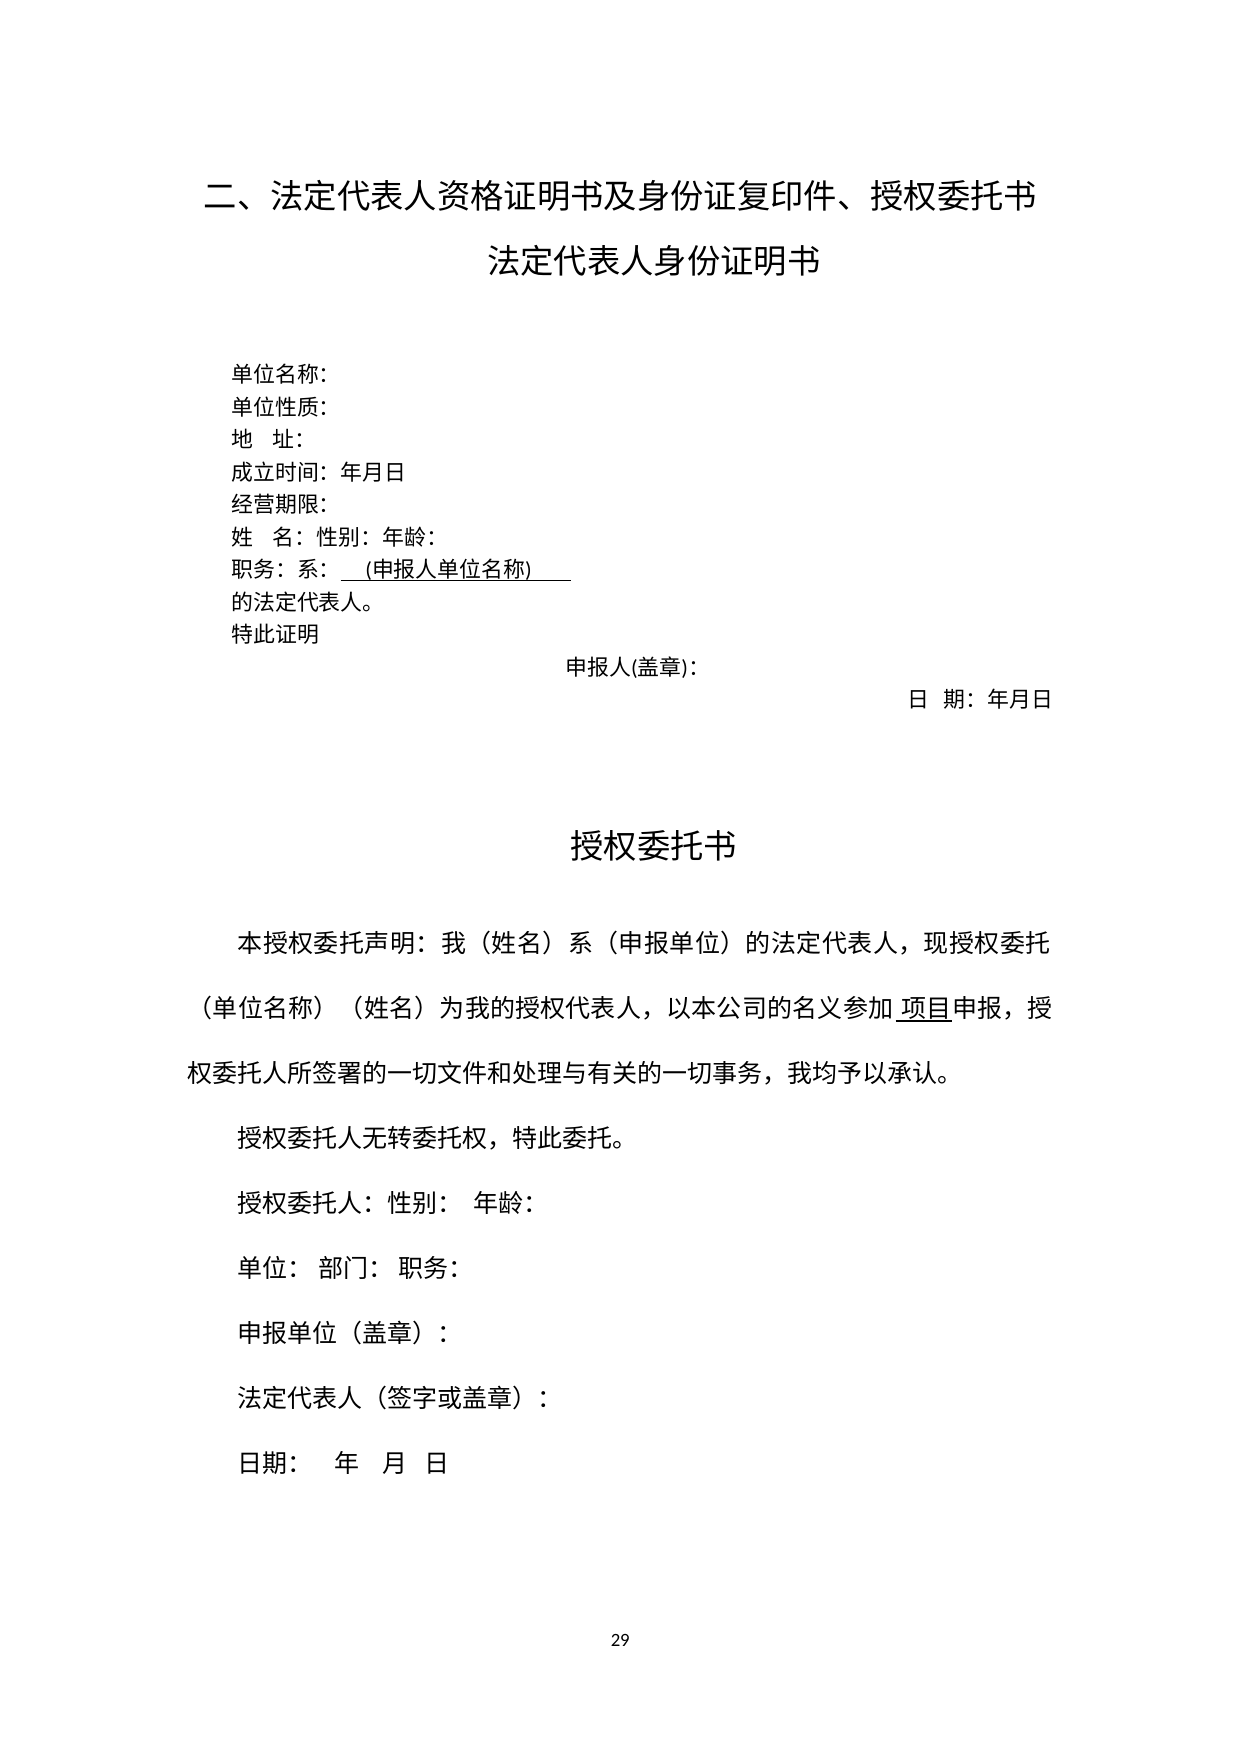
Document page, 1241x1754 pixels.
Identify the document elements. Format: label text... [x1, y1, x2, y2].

text 的法定代表人。 [187, 584, 1053, 617]
text 成立时间：年月日 [187, 454, 1053, 487]
text 特此证明 [187, 617, 1053, 649]
text 授权委托人：性别： 年龄： [187, 1169, 1053, 1234]
text 授权委托书 [187, 812, 1053, 877]
text 单位： 部门： 职务： [187, 1234, 1053, 1299]
text 日期： 年 月 日 [187, 1429, 1053, 1494]
text 经营期限： [187, 487, 1053, 519]
text 申报人(盖章)： [187, 649, 1003, 682]
text 本授权委托声明：我（姓名）系（申报单位）的法定代表人，现授权委托 （单位名称）（姓名）为我的授权代表人，以本公司的名义参加 项目申报，授权委托人所签署的一切文件和处理与有关的一切事务，我均予以承认。 [187, 909, 1053, 1104]
text 申报单位（盖章）： [187, 1299, 1064, 1364]
text 二、法定代表人资格证明书及身份证复印件、授权委托书 [187, 162, 1053, 227]
text 单位名称： [187, 357, 1053, 389]
text 法定代表人身份证明书 [187, 227, 1053, 292]
text 日 期：年月日 [187, 682, 1053, 714]
text 单位性质： [187, 389, 1053, 422]
text 姓 名：性别：年龄： [187, 519, 1053, 552]
text 职务：系： (申报人单位名称) [187, 552, 1053, 584]
text 地 址： [187, 422, 1053, 454]
text 法定代表人（签字或盖章）： [187, 1364, 1053, 1429]
text 授权委托人无转委托权，特此委托。 [187, 1104, 1053, 1169]
